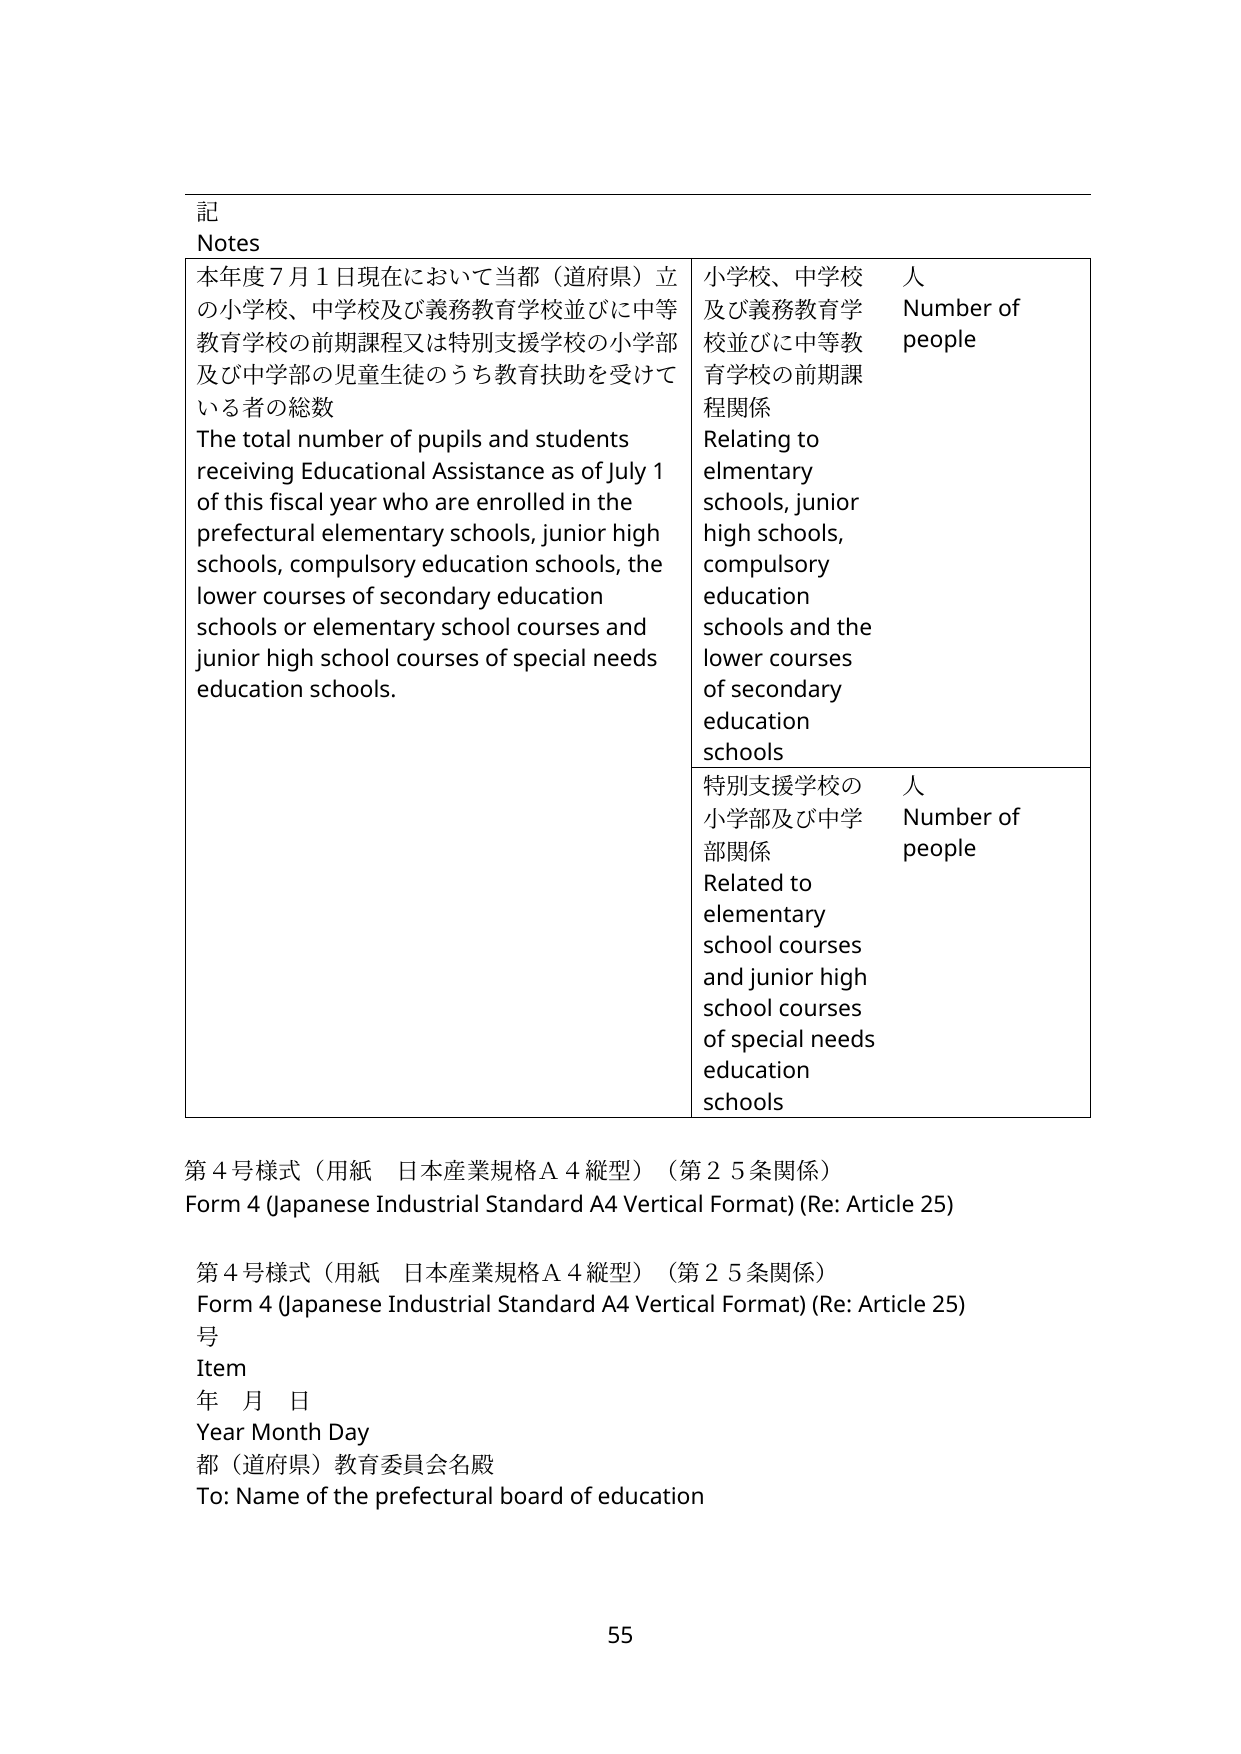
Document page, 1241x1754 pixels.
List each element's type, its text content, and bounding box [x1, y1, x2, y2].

text 第４号様式（用紙 日本産業規格Ａ４縦型）（第２５条関係） [184, 1152, 1079, 1186]
table_cell 人 Number of people [891, 768, 1090, 1117]
text Form 4 (Japanese Industrial Standard A4 Vertical Format) (Re: Article 25) [184, 1186, 1079, 1221]
table_cell 都（道府県）教育委員会名殿 To: Name of the prefectural board of education [185, 1447, 1091, 1511]
table_cell 号 Item [185, 1319, 1091, 1383]
table_cell 記 Notes [185, 195, 1091, 258]
table_cell 小学校、中学校及び義務教育学校並びに中等教育学校の前期課程関係 Relating to elmentary schools, junior high schools, compulsory education schools and the lower courses of secondary education schools [692, 259, 891, 767]
table_header 第４号様式（用紙 日本産業規格Ａ４縦型）（第２５条関係） Form 4 (Japanese Industrial Standard A4 Vertical Format) (Re: Article 25) [185, 1255, 1091, 1319]
table_cell 人 Number of people [891, 259, 1090, 767]
table_cell 本年度７月１日現在において当都（道府県）立の小学校、中学校及び義務教育学校並びに中等教育学校の前期課程又は特別支援学校の小学部及び中学部の児童生徒のうち教育扶助を受けている者の総数 The total number of pupils and students receiving Educational Assistance as of July 1 of this fiscal year who are enrolled in the prefectural elementary schools, junior high schools, compulsory education schools, the lower courses of secondary education schools or elementary school courses and junior high school courses of special needs education schools. [186, 259, 691, 1117]
table_cell 年 月 日 Year Month Day [185, 1383, 1091, 1447]
table_cell 特別支援学校の小学部及び中学部関係 Related to elementary school courses and junior high school courses of special needs education schools [692, 768, 891, 1117]
